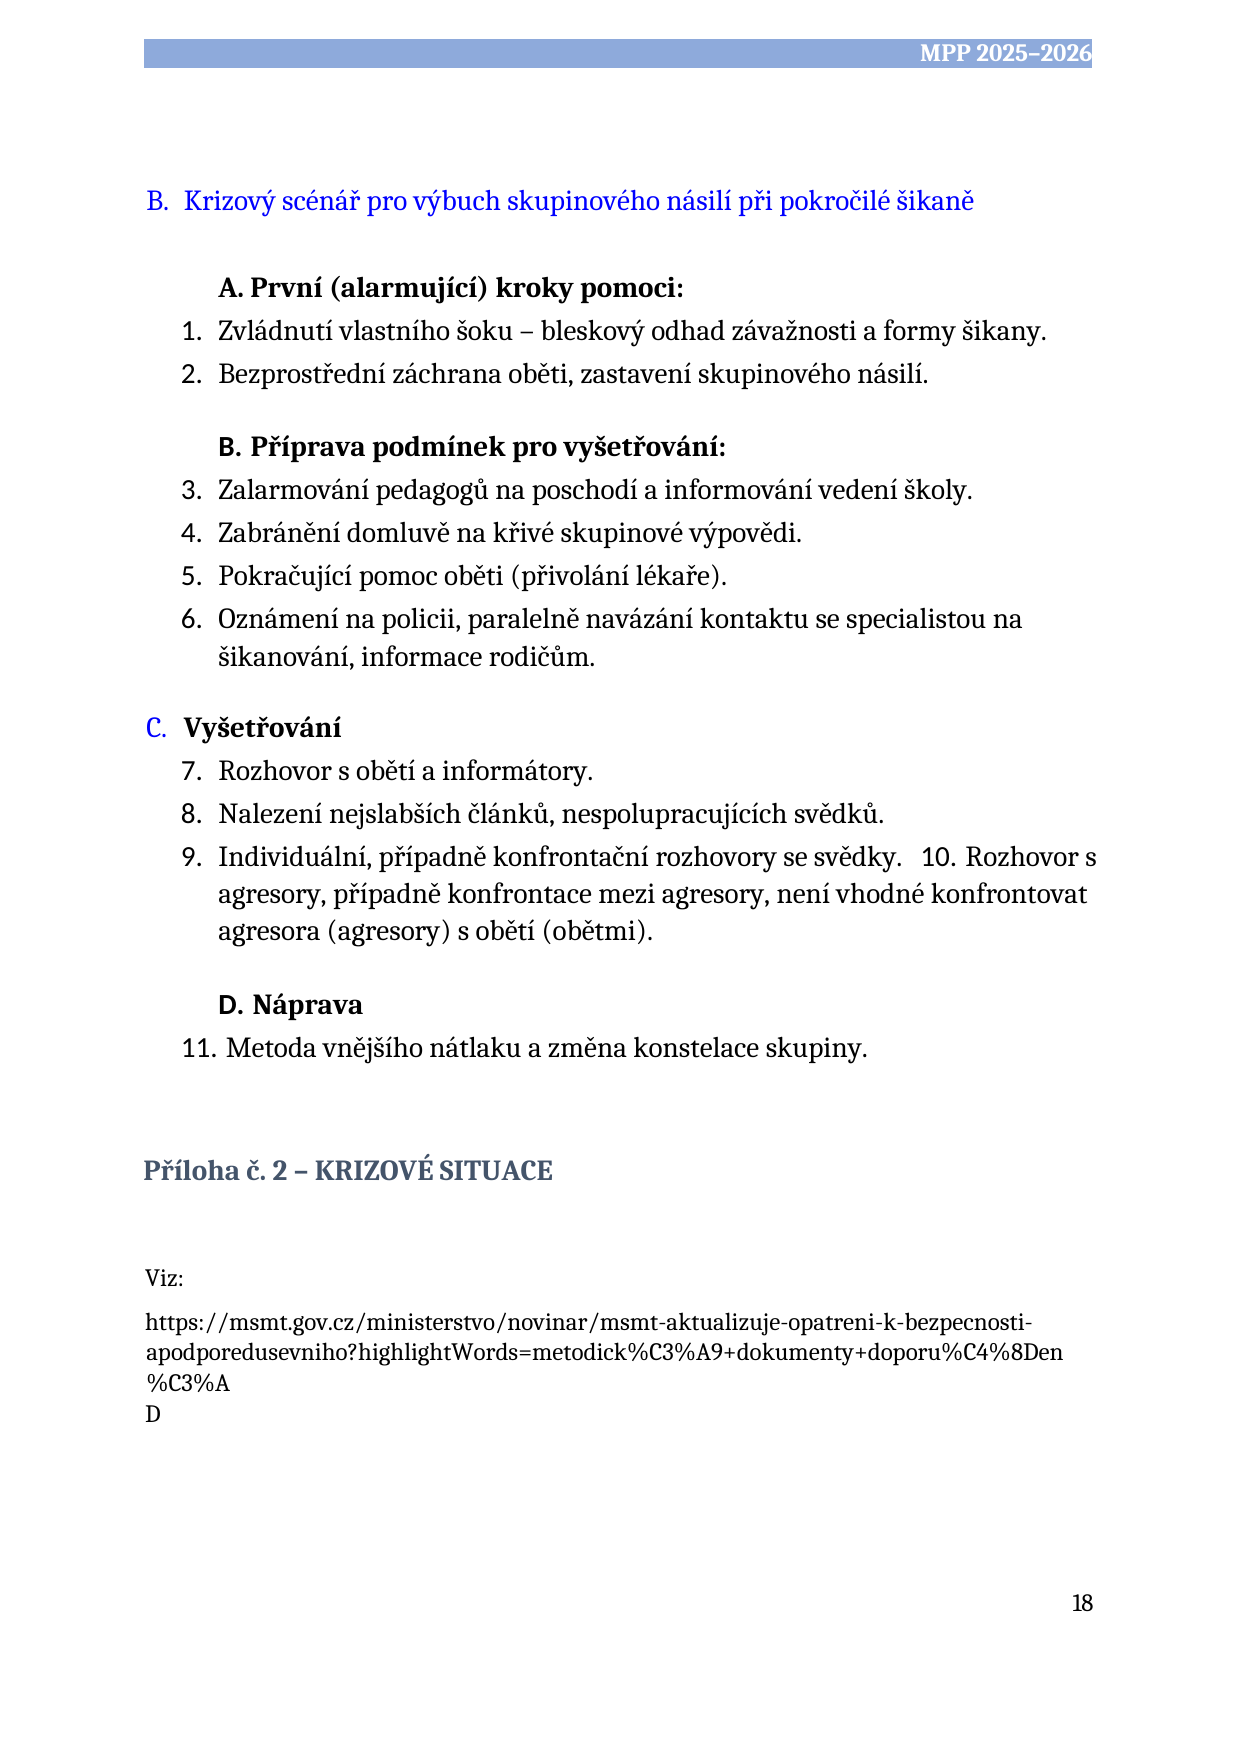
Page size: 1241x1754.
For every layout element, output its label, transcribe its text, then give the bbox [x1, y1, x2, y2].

list Oznámení na policii, paralelně navázání kontaktu se specialistou na šikanování, informace rodičům. [181, 601, 1098, 673]
list Individuální, případně konfrontační rozhovory se svědky. 10. Rozhovor s agresory, případně konfrontace mezi agresory, není vhodné konfrontovat agresora (agresory) s obětí (obětmi). [181, 838, 1098, 948]
text D. Náprava [218, 986, 1098, 1022]
list Krizový scénář pro výbuch skupinového násilí při pokročilé šikaně [146, 184, 1098, 217]
subtitle Příloha č. 2 – KRIZOVÉ SITUACE [143, 1154, 1098, 1187]
text B. Příprava podmínek pro vyšetřování: [218, 428, 1098, 463]
list Vyšetřování [146, 711, 1098, 744]
text A. První (alarmující) kroky pomoci: [218, 271, 1098, 304]
list Zabránění domluvě na křivé skupinové výpovědi. [181, 514, 1098, 550]
list Zvládnutí vlastního šoku – bleskový odhad závažnosti a formy šikany. [181, 312, 1098, 347]
text Viz: [145, 1264, 1098, 1293]
list Zalarmování pedagogů na poschodí a informování vedení školy. [181, 471, 1098, 507]
text 11. Metoda vnějšího nátlaku a změna konstelace skupiny. [181, 1029, 1098, 1065]
text D [145, 1400, 1098, 1428]
list Rozhovor s obětí a informátory. [181, 752, 1098, 787]
list Pokračující pomoc oběti (přivolání lékaře). [181, 557, 1098, 593]
list Nalezení nejslabších článků, nespolupracujících svědků. [181, 795, 1098, 830]
text https://msmt.gov.cz/ministerstvo/novinar/msmt-aktualizuje-opatreni-k-bezpecnosti-apodporedusevniho?highlightWords=metodick%C3%A9+dokumenty+doporu%C4%8Den%C3%A [145, 1308, 1098, 1398]
list Bezprostřední záchrana oběti, zastavení skupinového násilí. [181, 355, 1098, 390]
